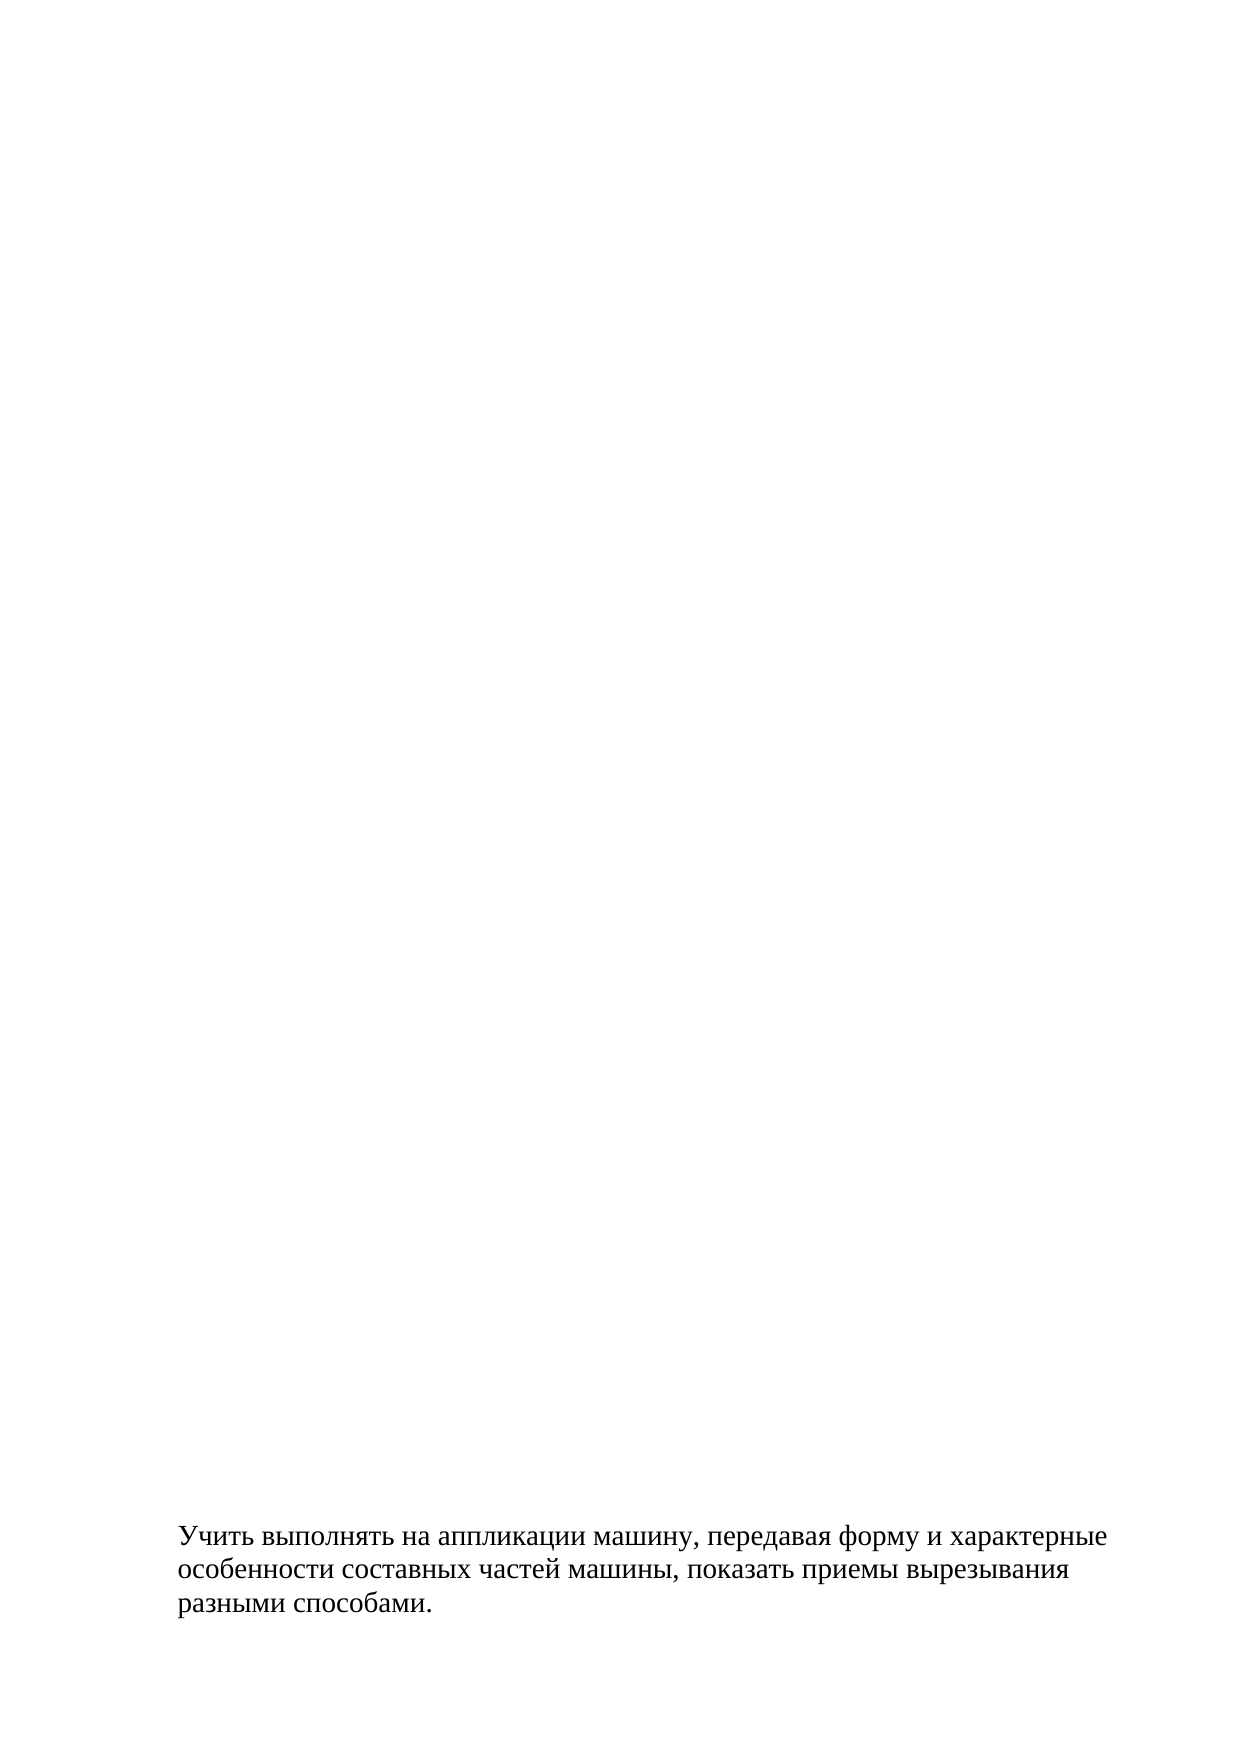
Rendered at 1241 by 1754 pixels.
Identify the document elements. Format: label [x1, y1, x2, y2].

text [177, 1518, 1152, 1618]
